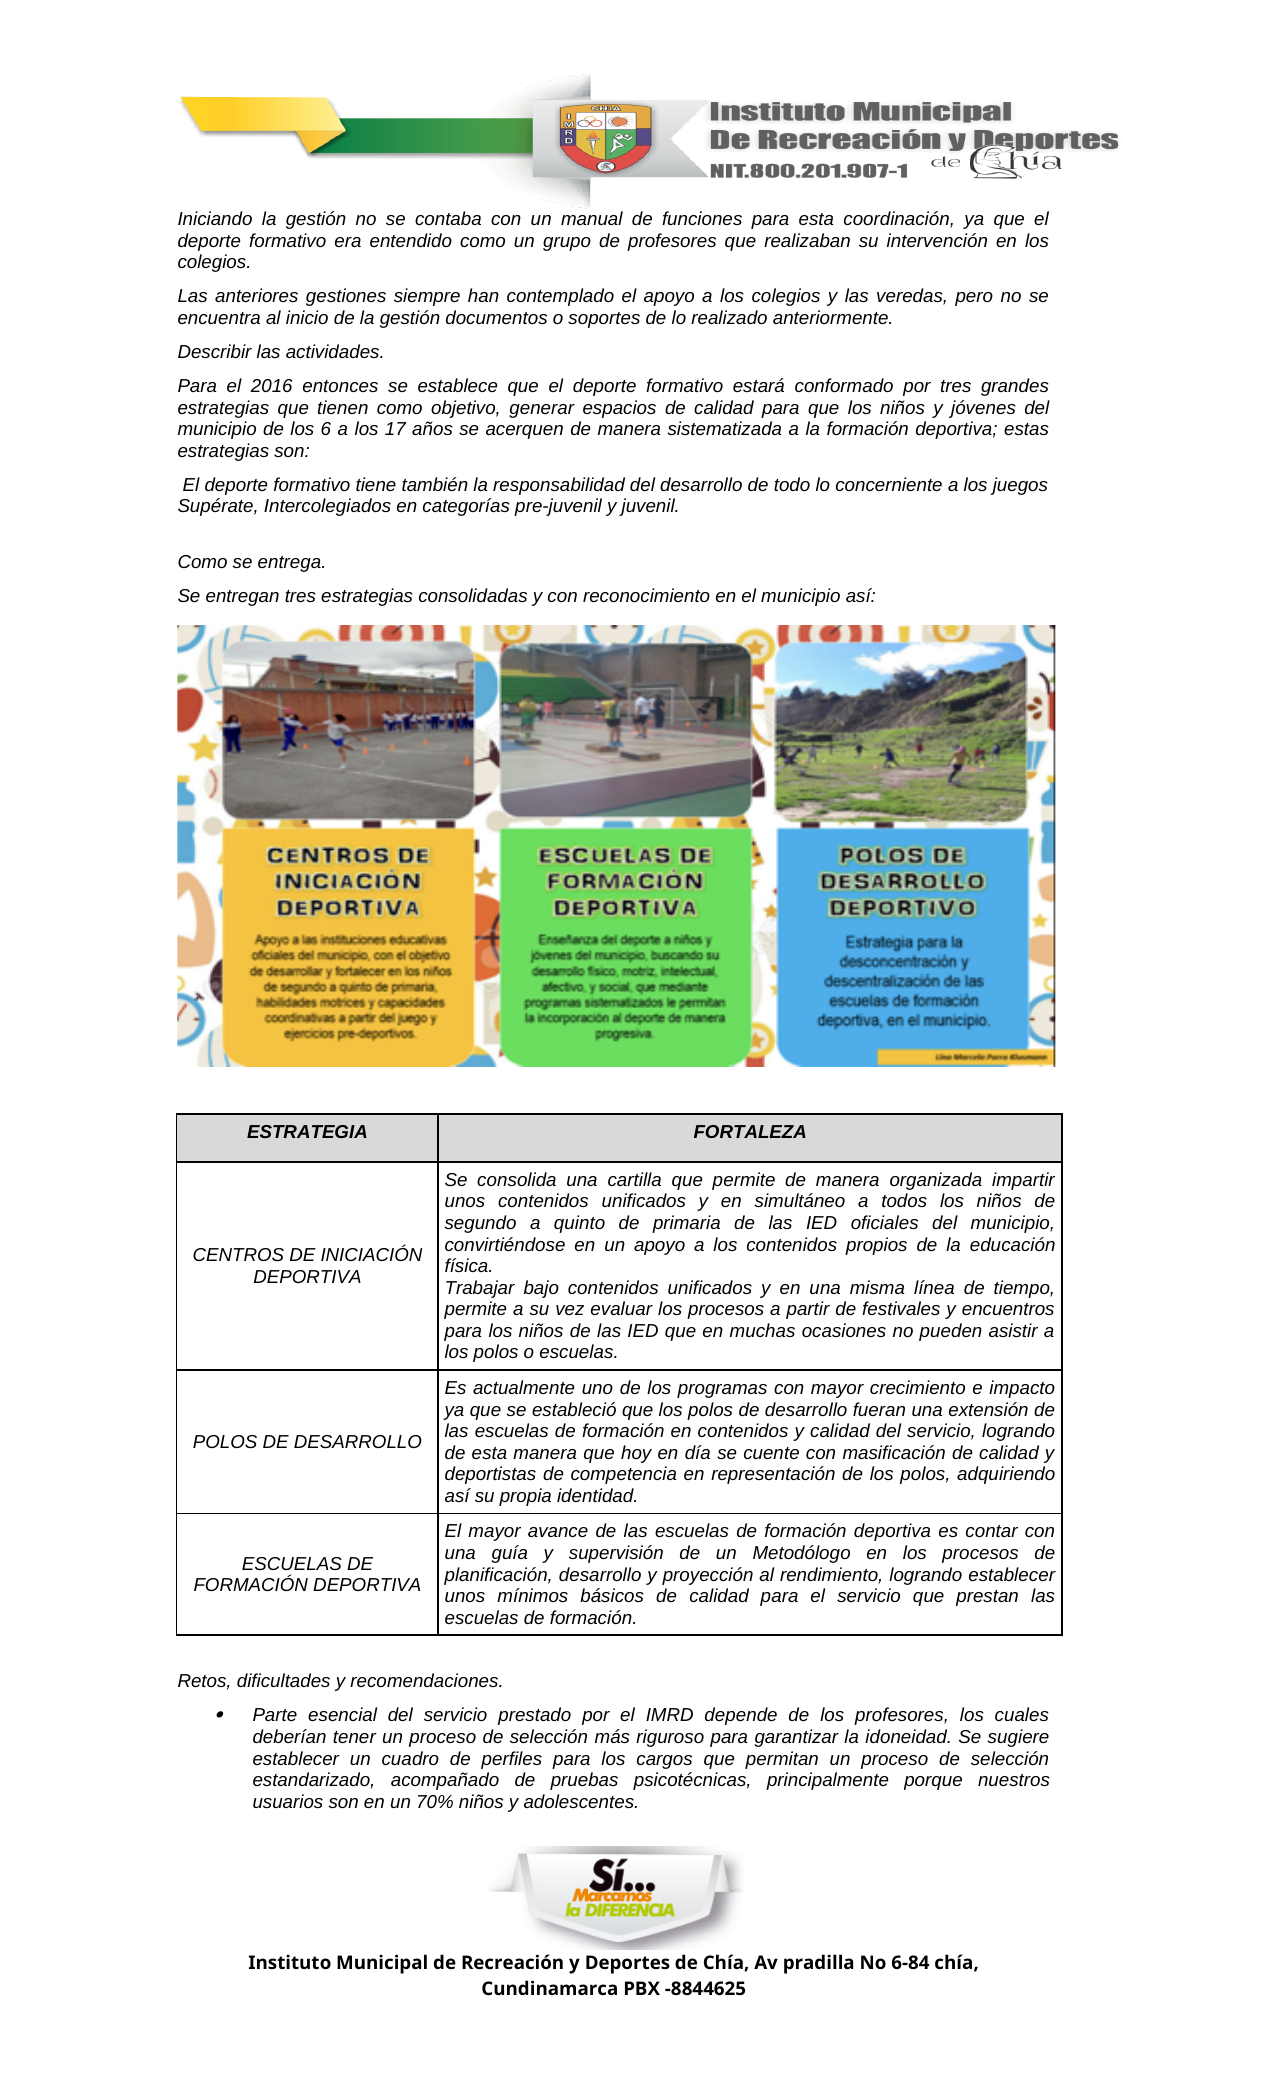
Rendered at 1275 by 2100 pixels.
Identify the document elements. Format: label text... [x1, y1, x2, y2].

text Las anteriores gestiones siempre han contemplado el apoyo a los colegios y las veredas, pero no se encuentra al inicio de la gestión documentos o soportes de lo realizado anteriormente. [177, 285, 1050, 328]
picture [177, 625, 1056, 1067]
table_header ESTRATEGIA [177, 1115, 437, 1161]
text Para el 2016 entonces se establece que el deporte formativo estará conformado por tres grandes estrategias que tienen como objetivo, generar espacios de calidad para que los niños y jóvenes del municipio de los 6 a los 17 años se acerquen de manera sistematizada a la formación deportiva; estas estrategias son: [177, 375, 1050, 461]
text Supérate, Intercolegiados en categorías pre-juvenil y juvenil. [177, 495, 1050, 517]
list Parte esencial del servicio prestado por el IMRD depende de los profesores, los cuales deberían tener un proceso de selección más riguroso para garantizar la idoneidad. Se sugiere establecer un cuadro de perfiles para los cargos que permitan un proceso de selección estandarizado, acompañado de pruebas psicotécnicas, principalmente porque nuestros usuarios son en un 70% niños y adolescentes. [215, 1704, 1050, 1812]
table_cell Es actualmente uno de los programas con mayor crecimiento e impacto ya que se estableció que los polos de desarrollo fueran una extensión de las escuelas de formación en contenidos y calidad del servicio, logrando de esta manera que hoy en día se cuente con masificación de calidad y deportistas de competencia en representación de los polos, adquiriendo así su propia identidad. [439, 1371, 1061, 1512]
picture [177, 73, 1123, 209]
text Se entregan tres estrategias consolidadas y con reconocimiento en el municipio así: [177, 585, 1050, 607]
table_cell CENTROS DE INICIACIÓN DEPORTIVA [177, 1163, 437, 1369]
text Como se entrega. [177, 551, 1050, 572]
picture [482, 1846, 745, 1950]
text Iniciando la gestión no se contaba con un manual de funciones para esta coordinación, ya que el deporte formativo era entendido como un grupo de profesores que realizaban su intervención en los colegios. [177, 209, 1050, 273]
table_cell ESCUELAS DE FORMACIÓN DEPORTIVA [177, 1514, 437, 1634]
text Describir las actividades. [177, 341, 1050, 362]
table_cell El mayor avance de las escuelas de formación deportiva es contar con una guía y supervisión de un Metodólogo en los procesos de planificación, desarrollo y proyección al rendimiento, logrando establecer unos mínimos básicos de calidad para el servicio que prestan las escuelas de formación. [439, 1514, 1061, 1634]
table_header FORTALEZA [439, 1115, 1061, 1161]
table_cell POLOS DE DESARROLLO [177, 1371, 437, 1512]
text Retos, dificultades y recomendaciones. [177, 1670, 1050, 1692]
table_cell Se consolida una cartilla que permite de manera organizada impartir unos contenidos unificados y en simultáneo a todos los niños de segundo a quinto de primaria de las IED oficiales del municipio, convirtiéndose en un apoyo a los contenidos propios de la educación física. Trabajar bajo contenidos unificados y en una misma línea de tiempo, permite a su vez evaluar los procesos a partir de festivales y encuentros para los niños de las IED que en muchas ocasiones no pueden asistir a los polos o escuelas. [439, 1163, 1061, 1369]
text El deporte formativo tiene también la responsabilidad del desarrollo de todo lo concerniente a los juegos [177, 474, 1050, 495]
